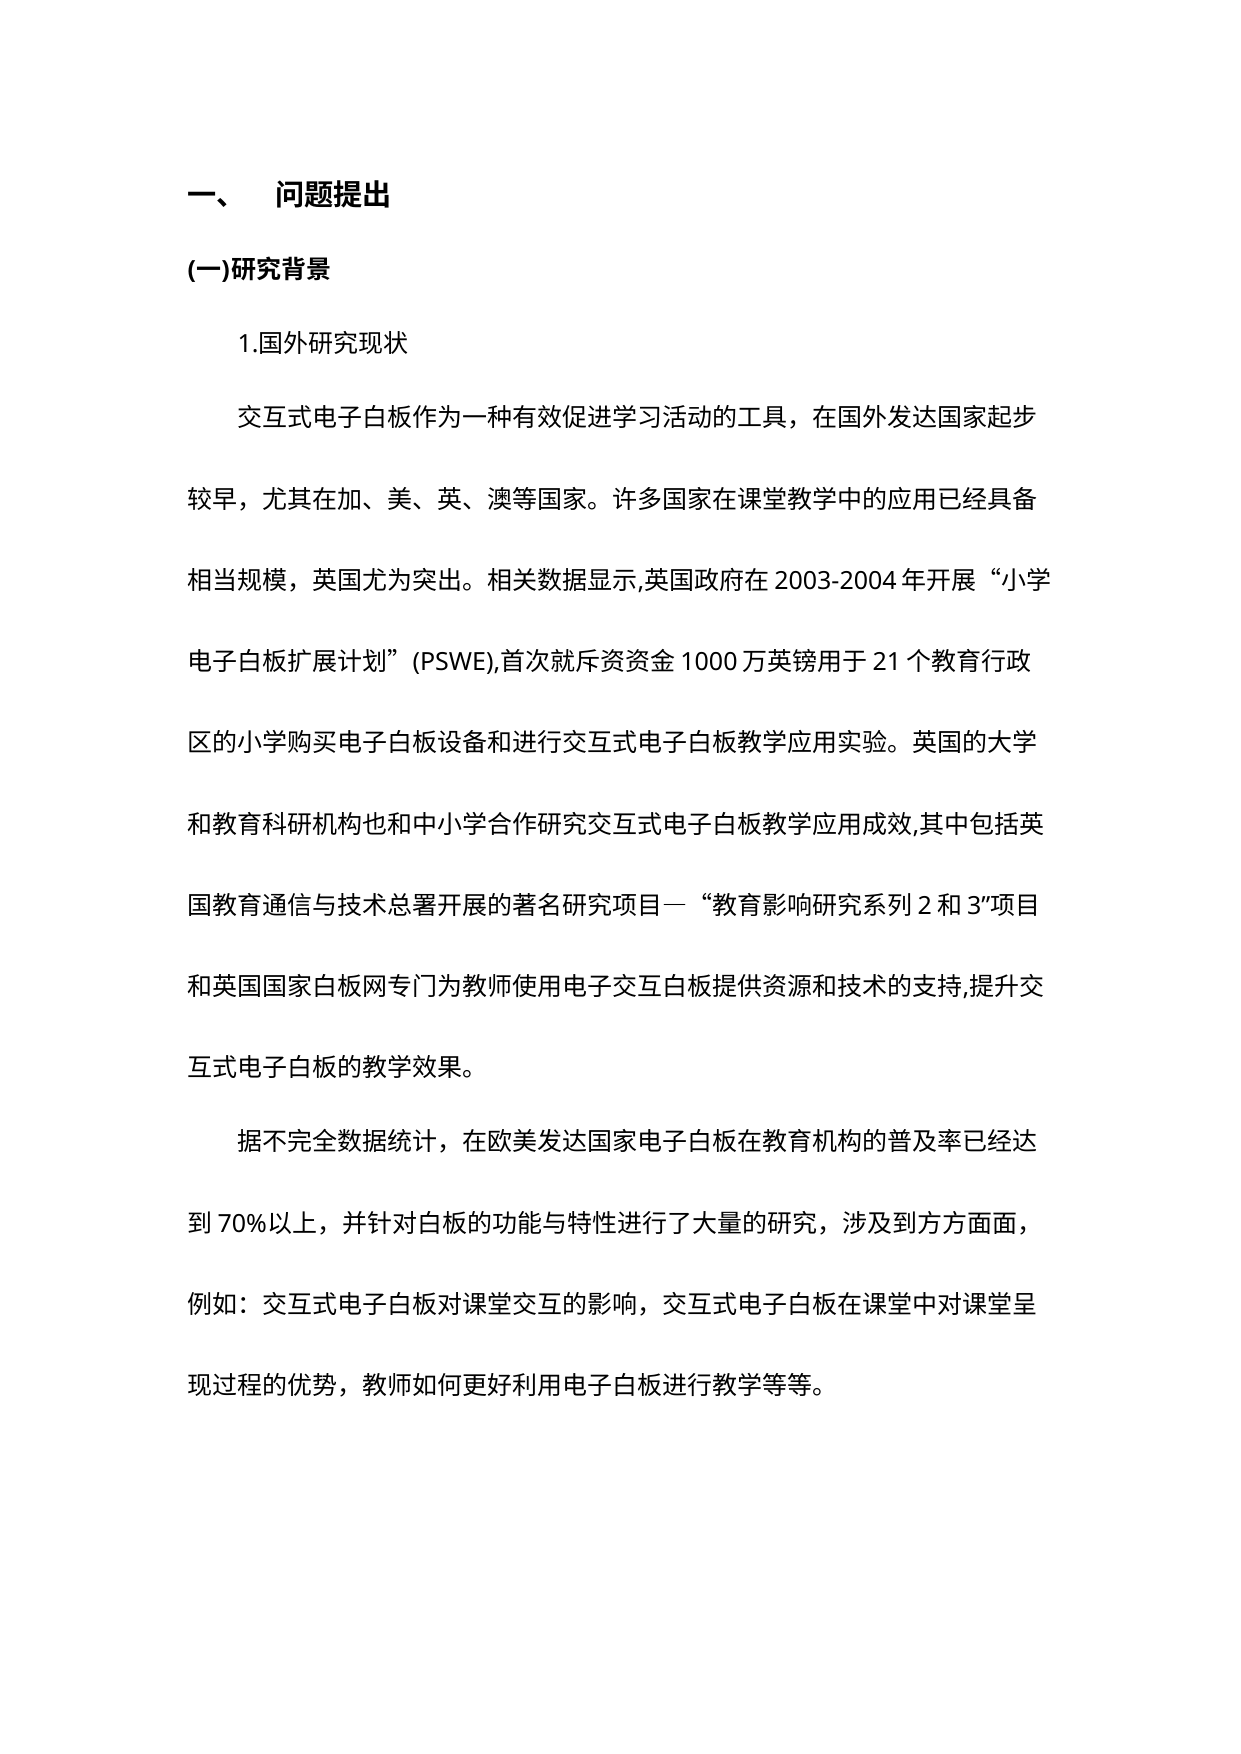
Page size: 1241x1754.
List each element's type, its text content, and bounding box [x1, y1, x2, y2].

text 1.国外研究现状 [187, 309, 1053, 374]
text 交互式电子白板作为一种有效促进学习活动的工具，在国外发达国家起步较早，尤其在加、美、英、澳等国家。许多国家在课堂教学中的应用已经具备相当规模，英国尤为突出。相关数据显示,英国政府在2003-2004年开展“小学电子白板扩展计划”(PSWE),首次就斥资资金1000万英镑用于21个教育行政区的小学购买电子白板设备和进行交互式电子白板教学应用实验。英国的大学和教育科研机构也和中小学合作研究交互式电子白板教学应用成效,其中包括英国教育通信与技术总署开展的著名研究项目—“教育影响研究系列2和3”项目和英国国家白板网专门为教师使用电子交互白板提供资源和技术的支持,提升交互式电子白板的教学效果。 [187, 383, 1053, 1098]
text 据不完全数据统计，在欧美发达国家电子白板在教育机构的普及率已经达到70%以上，并针对白板的功能与特性进行了大量的研究，涉及到方方面面，例如：交互式电子白板对课堂交互的影响，交互式电子白板在课堂中对课堂呈现过程的优势，教师如何更好利用电子白板进行教学等等。 [187, 1107, 1053, 1416]
list 问题提出 [187, 160, 1053, 225]
list 研究背景 [187, 235, 1053, 300]
